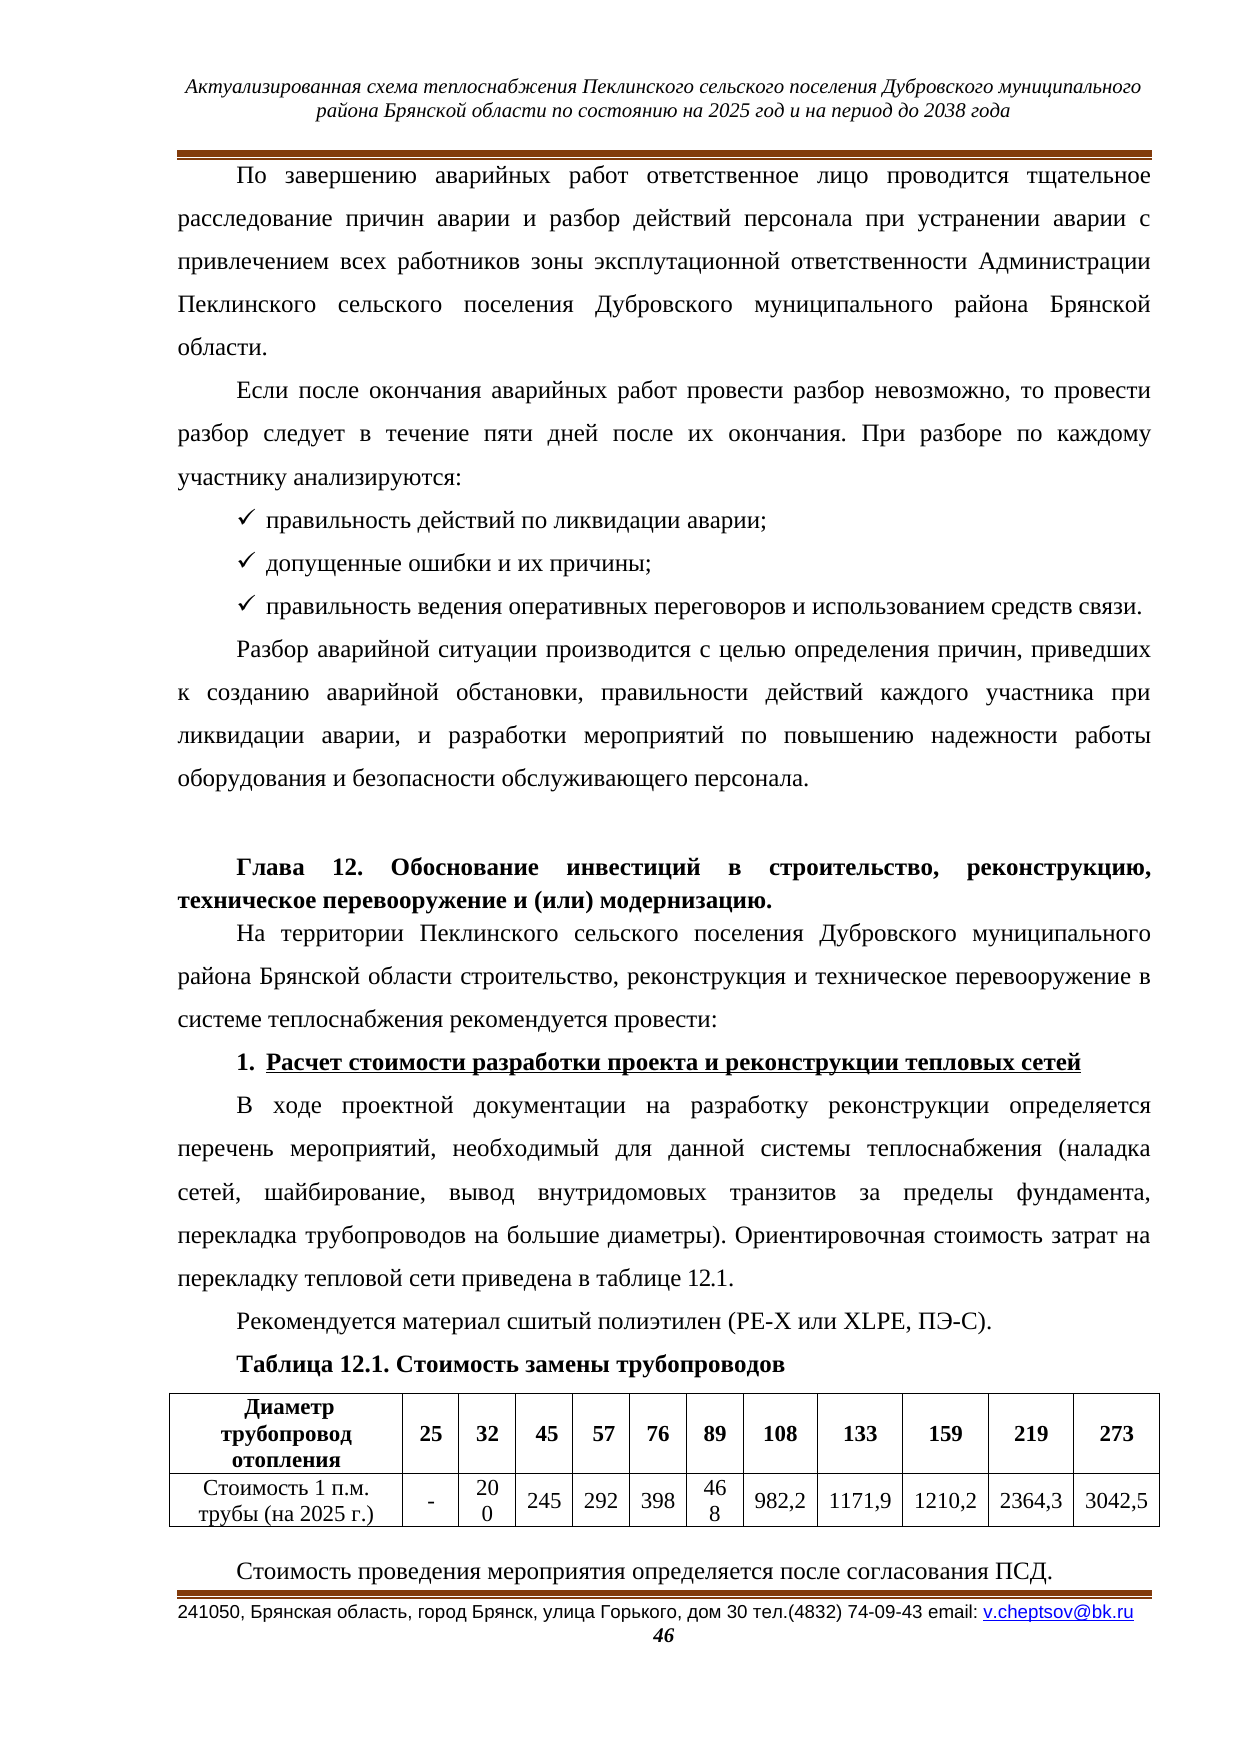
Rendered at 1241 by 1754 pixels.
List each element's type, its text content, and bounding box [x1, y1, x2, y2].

list правильность ведения оперативных переговоров и использованием средств связи. [177, 591, 1152, 620]
text Разбор аварийной ситуации производится с целью определения причин, приведших к созданию аварийной обстановки, правильности действий каждого участника при ликвидации аварии, и разработки мероприятий по повышению надежности работы оборудования и безопасности обслуживающего персонала. [177, 634, 1152, 792]
subtitle Глава 12. Обоснование инвестиций в строительство, реконструкцию, техническое перевооружение и (или) модернизацию. [177, 852, 1152, 913]
table_cell 2364,3 [989, 1474, 1073, 1526]
table_header 32 [459, 1394, 515, 1472]
table_cell 1171,9 [818, 1474, 902, 1526]
table_header 57 [573, 1394, 629, 1472]
table_header 76 [630, 1394, 686, 1472]
text Рекомендуется материал сшитый полиэтилен (PE-X или XLPE, ПЭ-С). [177, 1306, 1152, 1335]
table_cell 398 [630, 1474, 686, 1526]
table_cell 292 [573, 1474, 629, 1526]
text На территории Пеклинского сельского поселения Дубровского муниципального района Брянской области строительство, реконструкция и техническое перевооружение в системе теплоснабжения рекомендуется провести: [177, 918, 1152, 1033]
list Расчет стоимости разработки проекта и реконструкции тепловых сетей [177, 1047, 1152, 1076]
text Стоимость проведения мероприятия определяется после согласования ПСД. [177, 1556, 1152, 1585]
table_cell 3042,5 [1074, 1474, 1159, 1526]
table_cell 468 [687, 1474, 743, 1526]
text Если после окончания аварийных работ провести разбор невозможно, то провести разбор следует в течение пяти дней после их окончания. При разборе по каждому участнику анализируются: [177, 375, 1152, 490]
table_header 89 [687, 1394, 743, 1472]
table_header Диаметр трубопровод отопления [170, 1394, 402, 1472]
text По завершению аварийных работ ответственное лицо проводится тщательное расследование причин аварии и разбор действий персонала при устранении аварии с привлечением всех работников зоны эксплутационной ответственности Администрации Пеклинского сельского поселения Дубровского муниципального района Брянской области. [177, 160, 1152, 361]
table_header 219 [989, 1394, 1073, 1472]
table_cell 245 [516, 1474, 572, 1526]
text Таблица 12.1. Стоимость замены трубопроводов [177, 1349, 1134, 1378]
text В ходе проектной документации на разработку реконструкции определяется перечень мероприятий, необходимый для данной системы теплоснабжения (наладка сетей, шайбирование, вывод внутридомовых транзитов за пределы фундамента, перекладка трубопроводов на большие диаметры). Ориентировочная стоимость затрат на перекладку тепловой сети приведена в таблице 12.1. [177, 1090, 1152, 1292]
table_cell 1210,2 [903, 1474, 988, 1526]
table_header 159 [903, 1394, 988, 1472]
table_cell 982,2 [744, 1474, 817, 1526]
list допущенные ошибки и их причины; [177, 548, 1152, 577]
table_cell Стоимость 1 п.м. трубы (на 2025 г.) [170, 1474, 402, 1526]
table_header 273 [1074, 1394, 1159, 1472]
table_cell 200 [459, 1474, 515, 1526]
table_header 133 [818, 1394, 902, 1472]
table_cell - [403, 1474, 458, 1526]
table_header 45 [516, 1394, 572, 1472]
table_header 108 [744, 1394, 817, 1472]
list правильность действий по ликвидации аварии; [177, 505, 1152, 533]
table_header 25 [403, 1394, 458, 1472]
